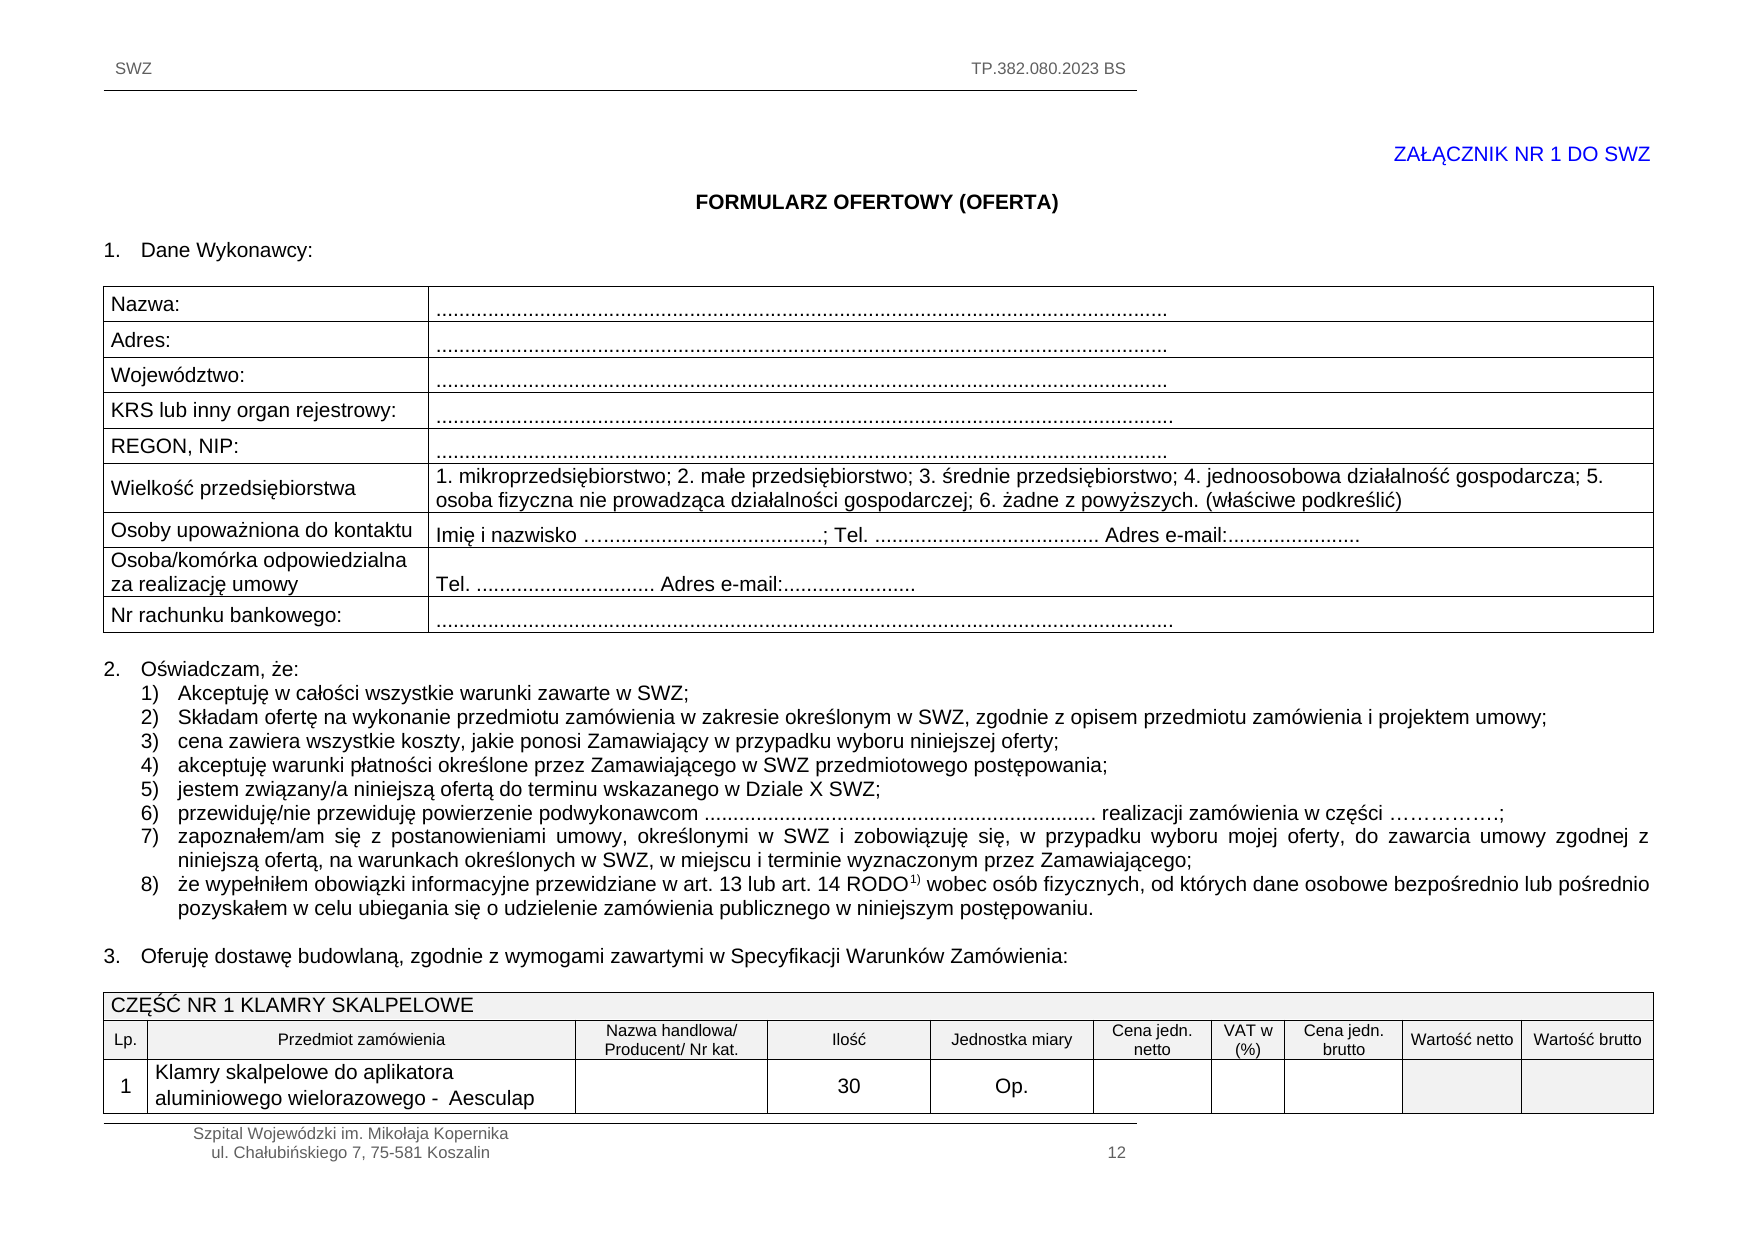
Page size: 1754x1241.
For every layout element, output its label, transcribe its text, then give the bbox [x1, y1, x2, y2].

list akceptuję warunki płatności określone przez Zamawiającego w SWZ przedmiotowego postępowania; [141, 752, 1651, 776]
table_cell Cena jedn. brutto [1285, 1021, 1402, 1059]
table_cell [1285, 1060, 1402, 1113]
table_cell Nazwa handlowa/ Producent/ Nr kat. [576, 1021, 767, 1059]
text ZAŁĄCZNIK NR 1 DO SWZ [103, 142, 1651, 166]
table_cell Nr rachunku bankowego: [104, 597, 428, 632]
list przewiduję/nie przewiduję powierzenie podwykonawcom .................................................................... realizacji zamówienia w części …………….; [141, 800, 1651, 824]
table_header CZĘŚĆ NR 1 KLAMRY SKALPELOWE [104, 993, 1653, 1019]
table_cell 1 [104, 1060, 147, 1113]
table_cell Op. [931, 1060, 1093, 1113]
table_cell 1. mikroprzedsiębiorstwo; 2. małe przedsiębiorstwo; 3. średnie przedsiębiorstwo; 4. jednoosobowa działalność gospodarcza; 5. osoba fizyczna nie prowadząca działalności gospodarczej; 6. żadne z powyższych. (właściwe podkreślić) [429, 464, 1653, 512]
table_cell Wielkość przedsiębiorstwa [104, 464, 428, 512]
list cena zawiera wszystkie koszty, jakie ponosi Zamawiający w przypadku wyboru niniejszej oferty; [141, 728, 1651, 752]
table_cell [1094, 1060, 1211, 1113]
table_cell Imię i nazwisko …......................................; Tel. ....................................... Adres e-mail:....................... [429, 513, 1653, 547]
table_cell Wartość netto [1403, 1021, 1521, 1059]
table_cell Ilość [768, 1021, 930, 1059]
list Akceptuję w całości wszystkie warunki zawarte w SWZ; [141, 681, 1651, 704]
table_cell Województwo: [104, 358, 428, 392]
table_cell Jednostka miary [931, 1021, 1093, 1059]
table_cell [576, 1060, 767, 1113]
list Dane Wykonawcy: [103, 238, 1651, 262]
table_cell [1212, 1060, 1284, 1113]
list Składam ofertę na wykonanie przedmiotu zamówienia w zakresie określonym w SWZ, zgodnie z opisem przedmiotu zamówienia i projektem umowy; [141, 704, 1651, 728]
list że wypełniłem obowiązki informacyjne przewidziane w art. 13 lub art. 14 RODO1) wobec osób fizycznych, od których dane osobowe bezpośrednio lub pośrednio pozyskałem w celu ubiegania się o udzielenie zamówienia publicznego w niniejszym postępowaniu. [141, 872, 1651, 920]
table_cell Wartość brutto [1522, 1021, 1653, 1059]
list Oświadczam, że: [103, 657, 1651, 681]
table_cell ............................................................................................................................... [429, 429, 1653, 463]
table_cell Przedmiot zamówienia [148, 1021, 575, 1059]
table_cell VAT w (%) [1212, 1021, 1284, 1059]
list Oferuję dostawę budowlaną, zgodnie z wymogami zawartymi w Specyfikacji Warunków Zamówienia: [103, 944, 1651, 968]
table_cell [1403, 1060, 1521, 1113]
table_cell Cena jedn. netto [1094, 1021, 1211, 1059]
table_cell [1522, 1060, 1653, 1113]
text FORMULARZ OFERTOWY (OFERTA) [103, 190, 1651, 214]
table_cell ................................................................................................................................ [429, 393, 1653, 427]
table_header Nazwa: [104, 287, 428, 321]
table_cell Klamry skalpelowe do aplikatora aluminiowego wielorazowego - Aesculap [148, 1060, 575, 1113]
table_cell Osoba/komórka odpowiedzialna za realizację umowy [104, 548, 428, 596]
table_cell ............................................................................................................................... [429, 322, 1653, 357]
table_cell ................................................................................................................................ [429, 597, 1653, 632]
table_cell Lp. [104, 1021, 147, 1059]
table_cell Tel. ............................... Adres e-mail:....................... [429, 548, 1653, 596]
table_cell 30 [768, 1060, 930, 1113]
table_cell ............................................................................................................................... [429, 358, 1653, 392]
table_cell Adres: [104, 322, 428, 357]
table_cell KRS lub inny organ rejestrowy: [104, 393, 428, 427]
table_cell Osoby upoważniona do kontaktu [104, 513, 428, 547]
table_header ............................................................................................................................... [429, 287, 1653, 321]
list zapoznałem/am się z postanowieniami umowy, określonymi w SWZ i zobowiązuję się, w przypadku wyboru mojej oferty, do zawarcia umowy zgodnej z niniejszą ofertą, na warunkach określonych w SWZ, w miejscu i terminie wyznaczonym przez Zamawiającego; [141, 824, 1651, 872]
table_cell REGON, NIP: [104, 429, 428, 463]
list jestem związany/a niniejszą ofertą do terminu wskazanego w Dziale X SWZ; [141, 776, 1651, 800]
